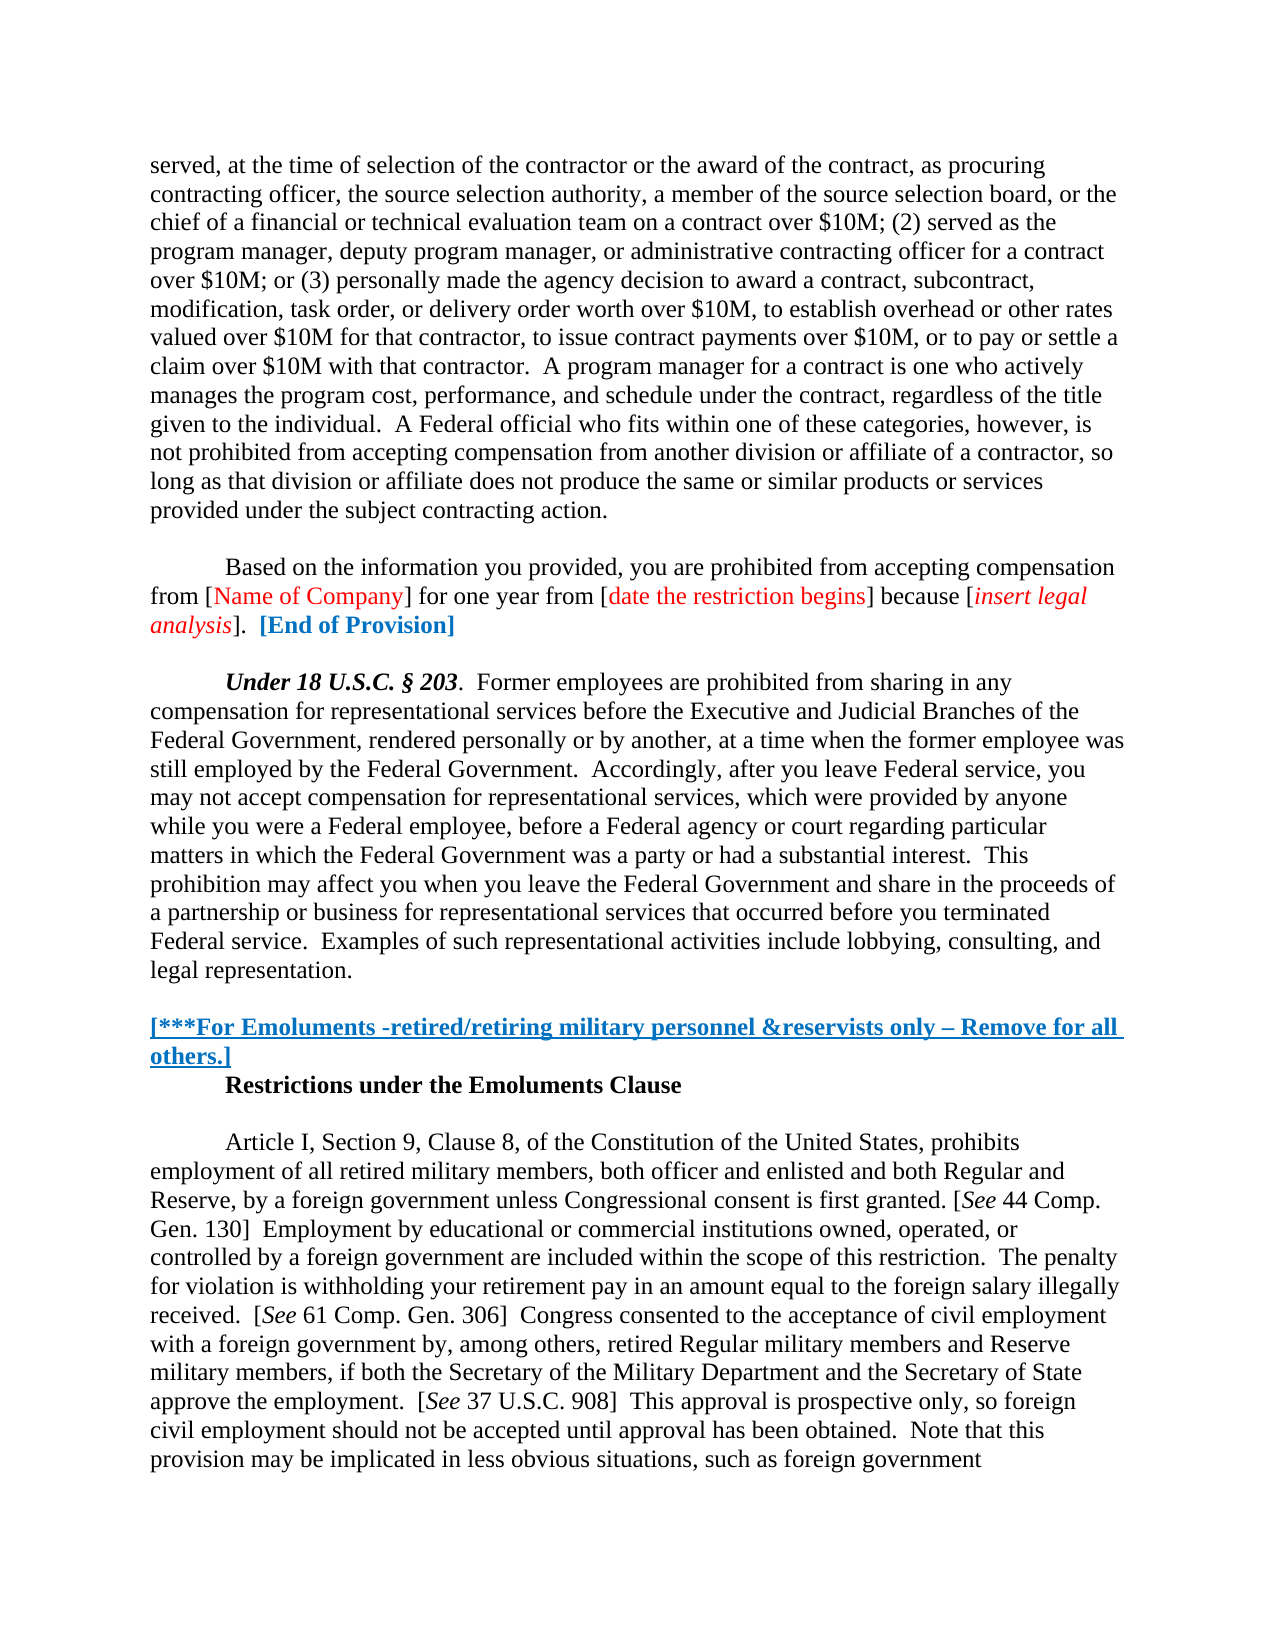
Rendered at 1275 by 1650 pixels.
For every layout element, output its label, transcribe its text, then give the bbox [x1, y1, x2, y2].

text [***For Emoluments -retired/retiring military personnel &reservists only – Remove for all others.] [150, 1012, 1125, 1070]
text Under 18 U.S.C. § 203. Former employees are prohibited from sharing in any compensation for representational services before the Executive and Judicial Branches of the Federal Government, rendered personally or by another, at a time when the former employee was still employed by the Federal Government. Accordingly, after you leave Federal service, you may not accept compensation for representational services, which were provided by anyone while you were a Federal employee, before a Federal agency or court regarding particular matters in which the Federal Government was a party or had a substantial interest. This prohibition may affect you when you leave the Federal Government and share in the proceeds of a partnership or business for representational services that occurred before you terminated Federal service. Examples of such representational activities include lobbying, consulting, and legal representation. [150, 667, 1125, 984]
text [150, 1127, 1125, 1472]
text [150, 150, 1125, 524]
text Restrictions under the Emoluments Clause [150, 1070, 1125, 1099]
text Based on the information you provided, you are prohibited from accepting compensation from [Name of Company] for one year from [date the restriction begins] because [insert legal analysis]. [End of Provision] [150, 552, 1125, 639]
